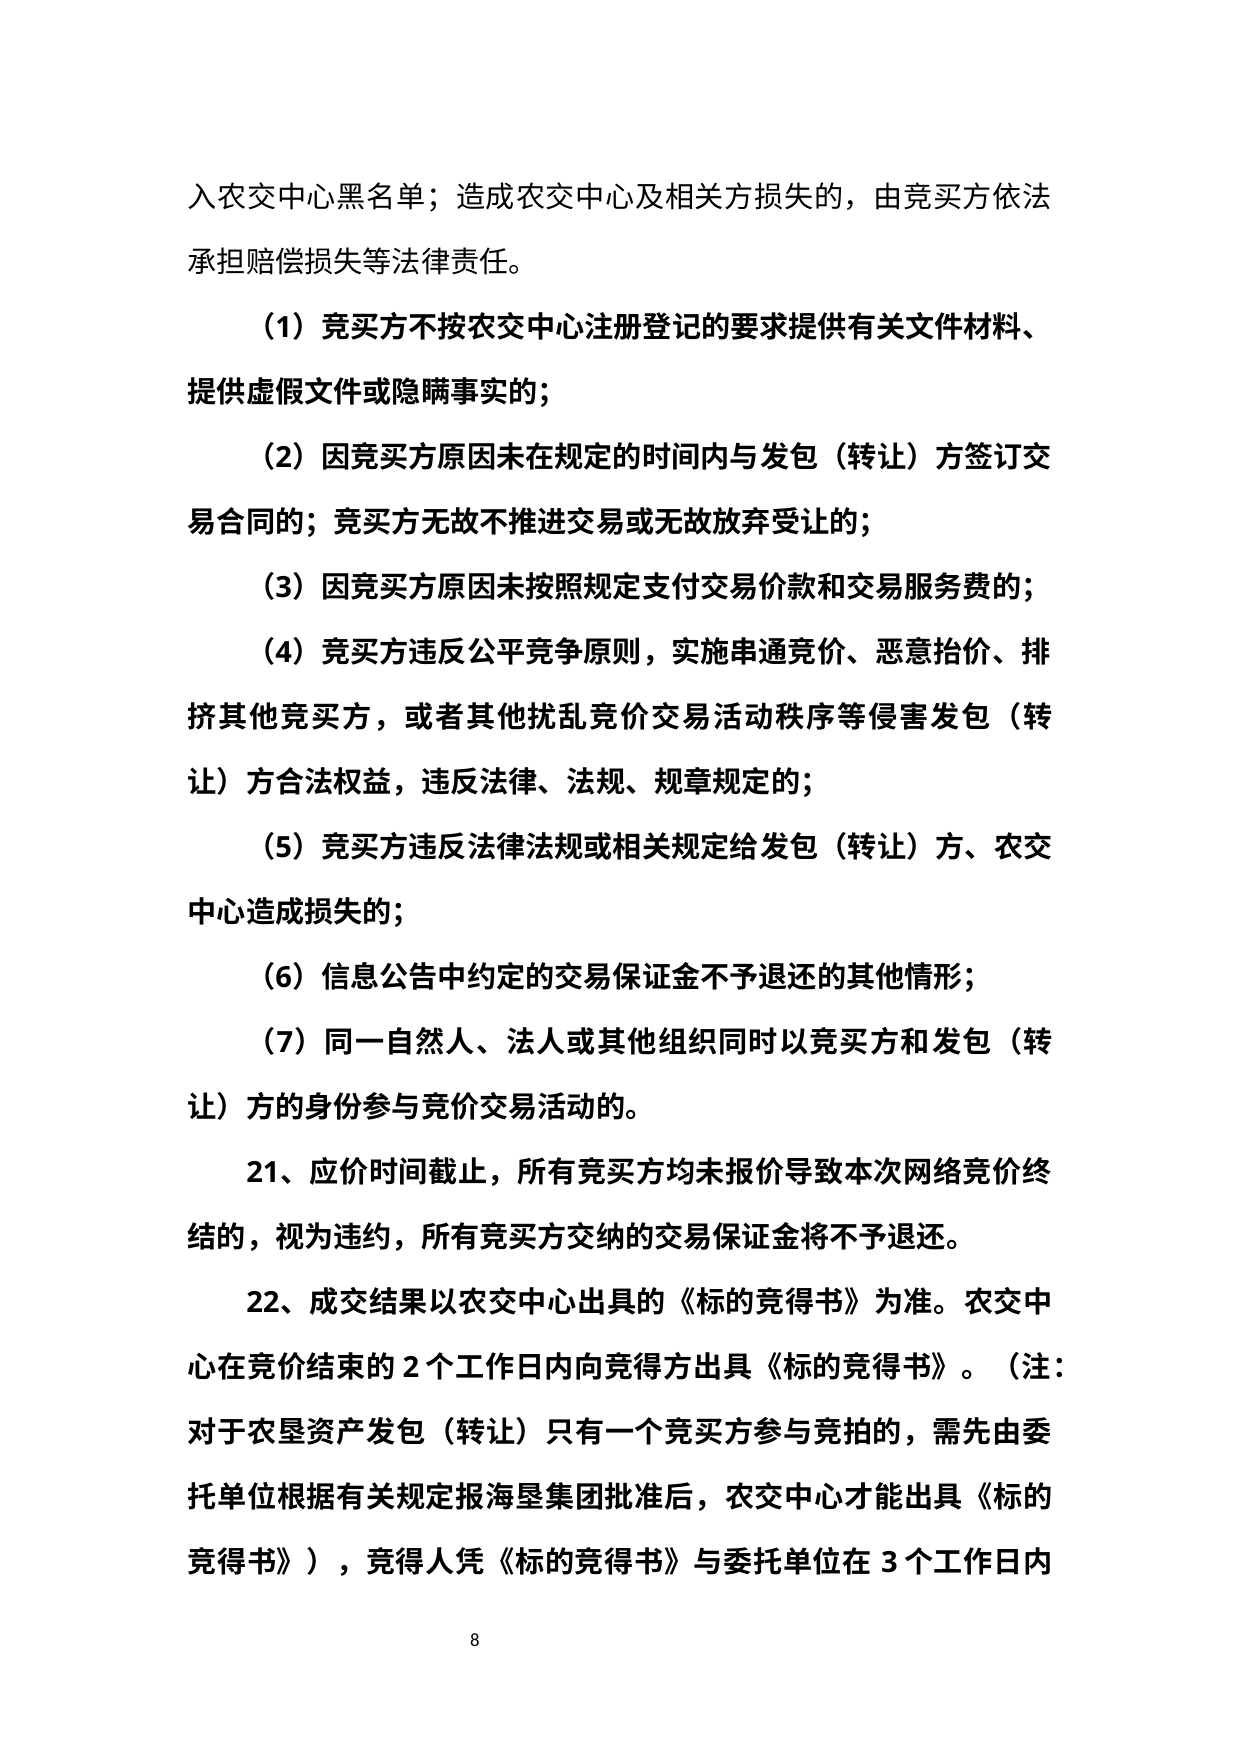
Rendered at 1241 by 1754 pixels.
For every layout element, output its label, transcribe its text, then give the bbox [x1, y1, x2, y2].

text （7）同一自然人、法人或其他组织同时以竞买方和发包（转让）方的身份参与竞价交易活动的。 [187, 1007, 1053, 1137]
text （6）信息公告中约定的交易保证金不予退还的其他情形； [187, 942, 1053, 1007]
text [187, 162, 1053, 292]
text （5）竞买方违反法律法规或相关规定给发包（转让）方、农交中心造成损失的； [187, 812, 1053, 942]
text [187, 1267, 1053, 1592]
text （4）竞买方违反公平竞争原则，实施串通竞价、恶意抬价、排挤其他竞买方，或者其他扰乱竞价交易活动秩序等侵害发包（转让）方合法权益，违反法律、法规、规章规定的； [187, 617, 1053, 812]
text （2）因竞买方原因未在规定的时间内与发包（转让）方签订交易合同的；竞买方无故不推进交易或无故放弃受让的； [187, 422, 1053, 552]
text （1）竞买方不按农交中心注册登记的要求提供有关文件材料、提供虚假文件或隐瞒事实的； [187, 292, 1053, 422]
text （3）因竞买方原因未按照规定支付交易价款和交易服务费的； [187, 552, 1053, 617]
text 21、应价时间截止，所有竞买方均未报价导致本次网络竞价终结的，视为违约，所有竞买方交纳的交易保证金将不予退还。 [187, 1137, 1053, 1267]
